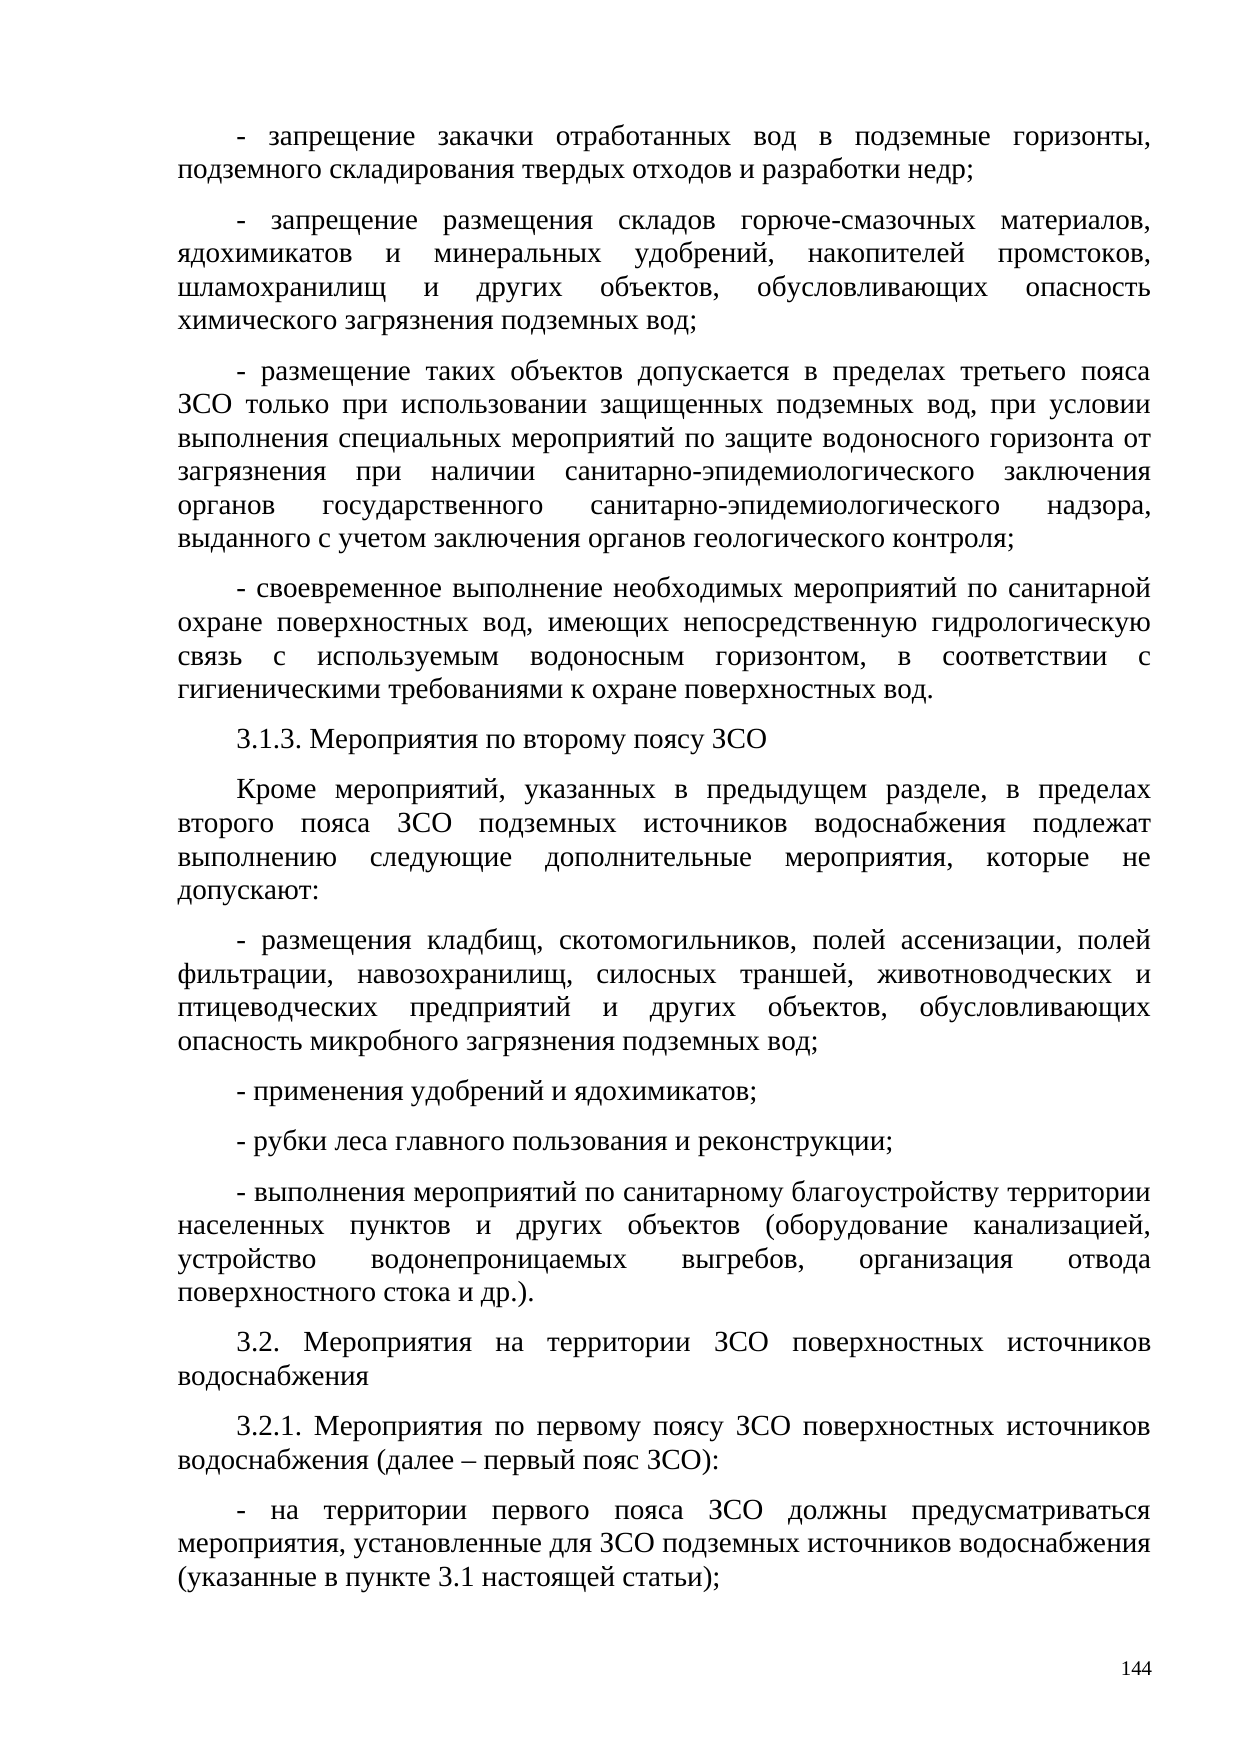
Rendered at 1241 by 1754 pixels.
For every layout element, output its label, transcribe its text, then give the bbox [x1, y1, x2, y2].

text - рубки леса главного пользования и реконструкции; [177, 1123, 1152, 1157]
text - своевременное выполнение необходимых мероприятий по санитарной охране поверхностных вод, имеющих непосредственную гидрологическую связь с используемым водоносным горизонтом, в соответствии с гигиеническими требованиями к охране поверхностных вод. [177, 571, 1152, 705]
text - размещения кладбищ, скотомогильников, полей ассенизации, полей фильтрации, навозохранилищ, силосных траншей, животноводческих и птицеводческих предприятий и других объектов, обусловливающих опасность микробного загрязнения подземных вод; [177, 922, 1152, 1057]
text 3.1.3. Мероприятия по второму поясу ЗСО [177, 721, 1152, 755]
text 3.2. Мероприятия на территории ЗСО поверхностных источников водоснабжения [177, 1324, 1152, 1392]
text - размещение таких объектов допускается в пределах третьего пояса ЗСО только при использовании защищенных подземных вод, при условии выполнения специальных мероприятий по защите водоносного горизонта от загрязнения при наличии санитарно-эпидемиологического заключения органов государственного санитарно-эпидемиологического надзора, выданного с учетом заключения органов геологического контроля; [177, 353, 1152, 554]
text 3.2.1. Мероприятия по первому поясу ЗСО поверхностных источников водоснабжения (далее – первый пояс ЗСО): [177, 1408, 1152, 1475]
text - запрещение размещения складов горюче-смазочных материалов, ядохимикатов и минеральных удобрений, накопителей промстоков, шламохранилищ и других объектов, обусловливающих опасность химического загрязнения подземных вод; [177, 202, 1152, 336]
text - применения удобрений и ядохимикатов; [177, 1073, 1152, 1107]
text - выполнения мероприятий по санитарному благоустройству территории населенных пунктов и других объектов (оборудование канализацией, устройство водонепроницаемых выгребов, организация отвода поверхностного стока и др.). [177, 1174, 1152, 1308]
text Кроме мероприятий, указанных в предыдущем разделе, в пределах второго пояса ЗСО подземных источников водоснабжения подлежат выполнению следующие дополнительные мероприятия, которые не допускают: [177, 772, 1152, 906]
text - на территории первого пояса ЗСО должны предусматриваться мероприятия, установленные для ЗСО подземных источников водоснабжения (указанные в пункте 3.1 настоящей статьи); [177, 1492, 1152, 1593]
text - запрещение закачки отработанных вод в подземные горизонты, подземного складирования твердых отходов и разработки недр; [177, 118, 1152, 185]
